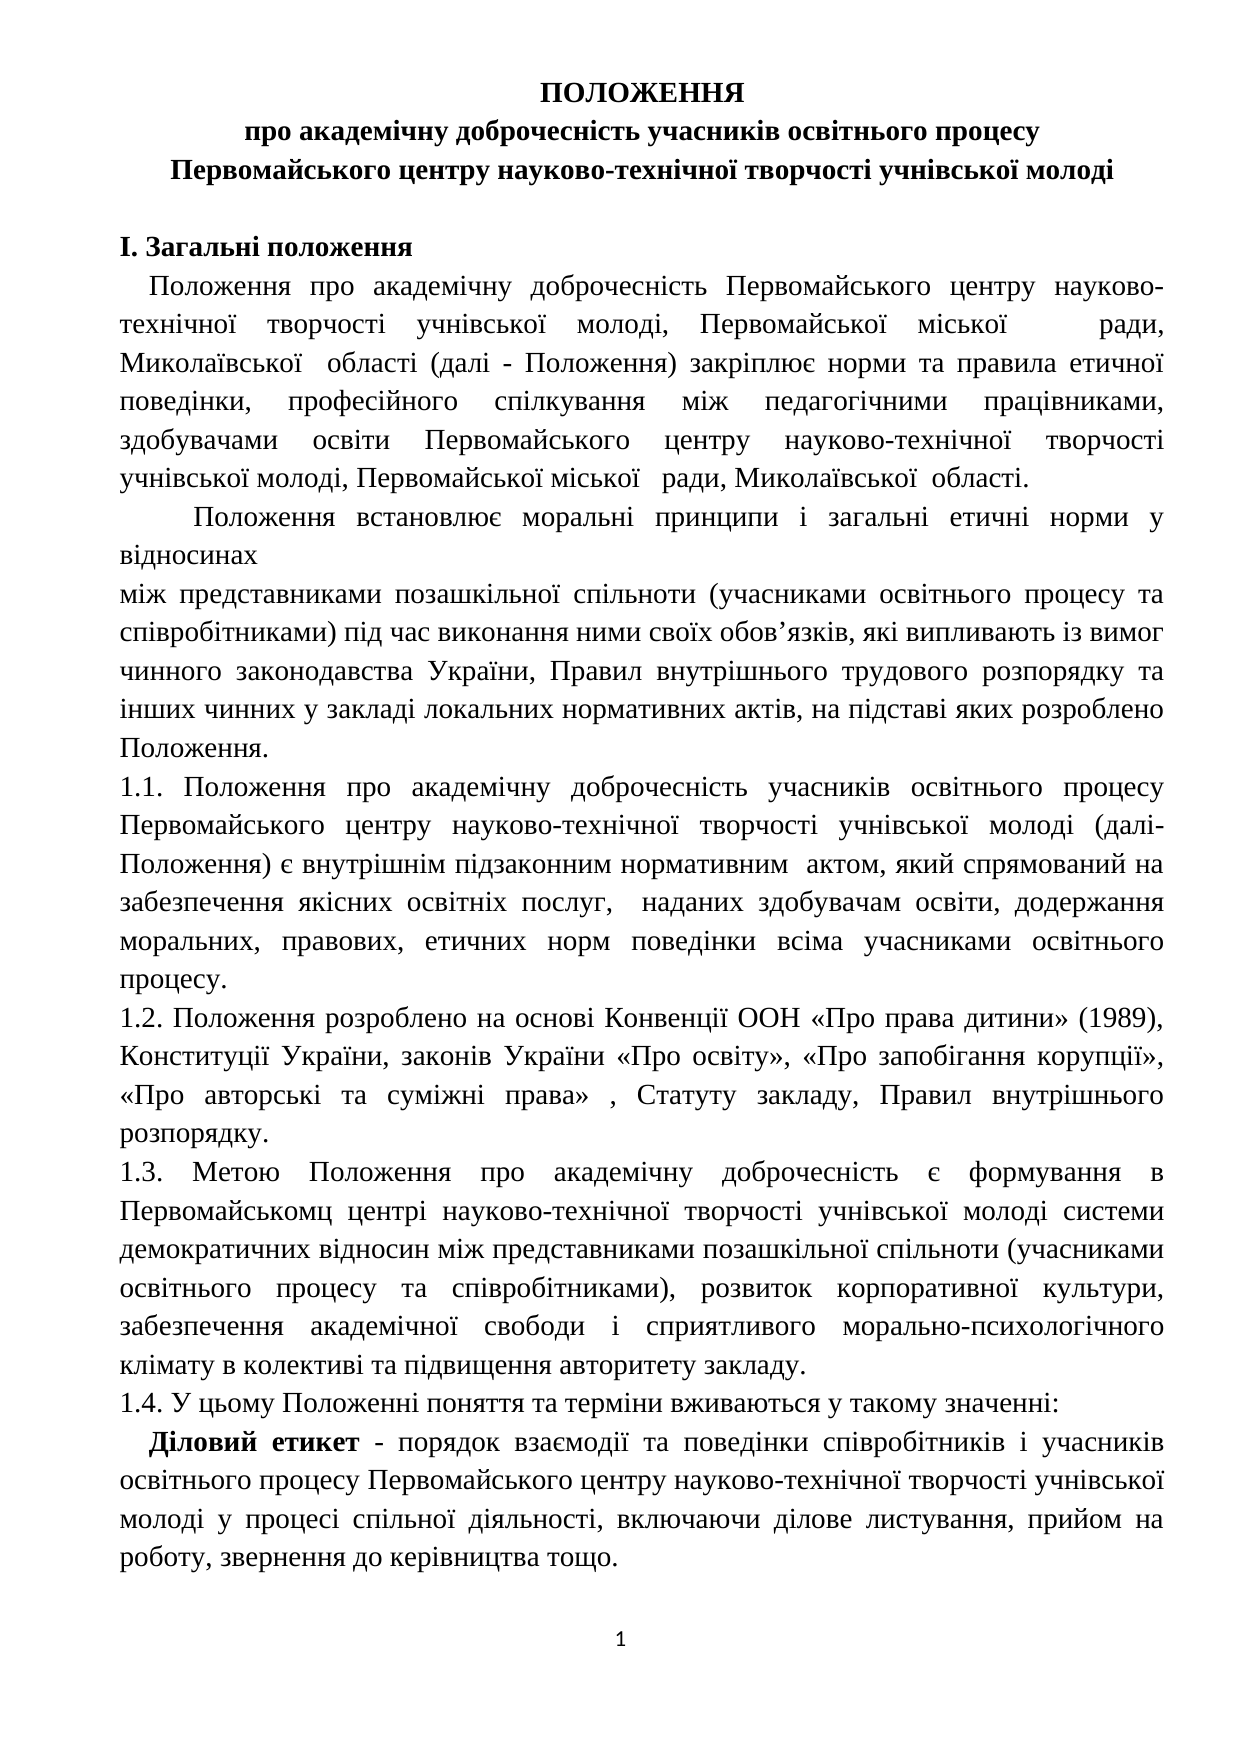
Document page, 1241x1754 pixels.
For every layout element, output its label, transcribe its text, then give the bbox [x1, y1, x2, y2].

text між представниками позашкільної спільноти (учасниками освітнього процесу та співробітниками) під час виконання ними своїх обов’язків, які випливають із вимог чинного законодавства України, Правил внутрішнього трудового розпорядку та інших чинних у закладі локальних нормативних актів, на підставі яких розроблено Положення. [119, 576, 1165, 764]
text про академічну доброчесність учасників освітнього процесу [119, 113, 1165, 147]
text Положення встановлює моральні принципи і загальні етичні норми у відносинах [119, 499, 1165, 571]
text Діловий етикет - порядок взаємодії та поведінки співробітників і учасників освітнього процесу Первомайського центру науково-технічної творчості учнівської молоді у процесі спільної діяльності, включаючи ділове листування, прийом на роботу, звернення до керівництва тощо. [119, 1424, 1165, 1573]
text Положення про академічну доброчесність Первомайського центру науково-технічної творчості учнівської молоді, Первомайської міської ради, Миколаївської області (далі - Положення) закріплює норми та правила етичної поведінки, професійного спілкування між педагогічними працівниками, здобувачами освіти Первомайського центру науково-технічної творчості учнівської молоді, Первомайської міської ради, Миколаївської області. [119, 268, 1165, 494]
text 1.2. Положення розроблено на основі Конвенції ООН «Про права дитини» (1989), Конституції України, законів України «Про освіту», «Про запобігання корупції», «Про авторські та суміжні права» , Статуту закладу, Правил внутрішнього розпорядку. [119, 1000, 1165, 1149]
text 1.4. У цьому Положенні поняття та терміни вживаються у такому значенні: [119, 1385, 1165, 1419]
text Первомайського центру науково-технічної творчості учнівської молоді [119, 152, 1165, 186]
text І. Загальні положення [119, 229, 1165, 263]
text 1.3. Метою Положення про академічну доброчесність є формування в Первомайськомц центрі науково-технічної творчості учнівської молоді системи демократичних відносин між представниками позашкільної спільноти (учасниками освітнього процесу та співробітниками), розвиток корпоративної культури, забезпечення академічної свободи і сприятливого морально-психологічного клімату в колективі та підвищення авторитету закладу. [119, 1154, 1165, 1380]
text 1.1. Положення про академічну доброчесність учасників освітнього процесу Первомайського центру науково-технічної творчості учнівської молоді (далі-Положення) є внутрішнім підзаконним нормативним актом, який спрямований на забезпечення якісних освітніх послуг, наданих здобувачам освіти, додержання моральних, правових, етичних норм поведінки всіма учасниками освітнього процесу. [119, 769, 1165, 995]
text ПОЛОЖЕННЯ [119, 75, 1165, 108]
